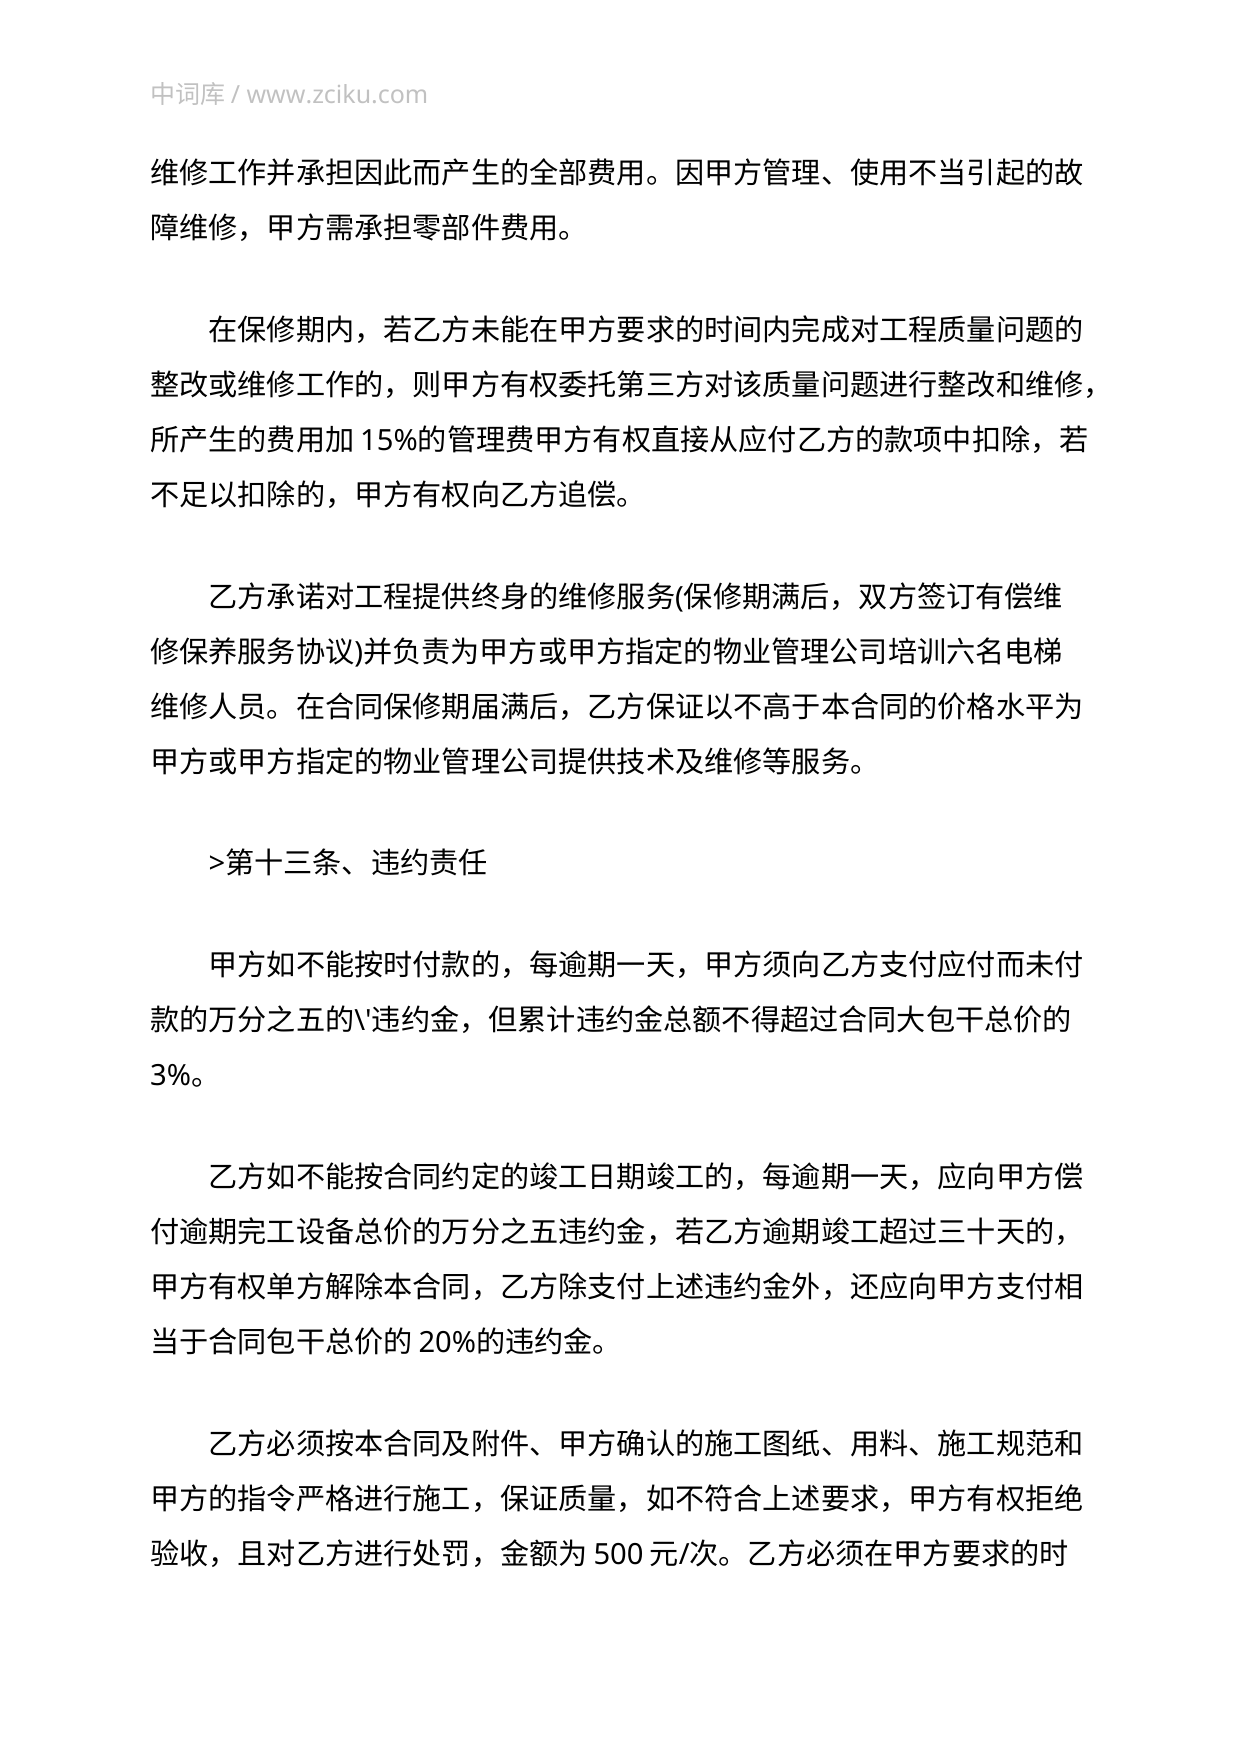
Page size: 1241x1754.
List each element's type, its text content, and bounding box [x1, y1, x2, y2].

text 在保修期内，若乙方未能在甲方要求的时间内完成对工程质量问题的整改或维修工作的，则甲方有权委托第三方对该质量问题进行整改和维修，所产生的费用加15%的管理费甲方有权直接从应付乙方的款项中扣除，若不足以扣除的，甲方有权向乙方追偿。 [150, 307, 1090, 514]
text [150, 150, 1090, 247]
text >第十三条、违约责任 [150, 840, 1090, 882]
text 甲方如不能按时付款的，每逾期一天，甲方须向乙方支付应付而未付款的万分之五的\'违约金，但累计违约金总额不得超过合同大包干总价的3%。 [150, 942, 1090, 1094]
text 乙方如不能按合同约定的竣工日期竣工的，每逾期一天，应向甲方偿付逾期完工设备总价的万分之五违约金，若乙方逾期竣工超过三十天的，甲方有权单方解除本合同，乙方除支付上述违约金外，还应向甲方支付相当于合同包干总价的20%的违约金。 [150, 1154, 1090, 1361]
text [150, 1420, 1090, 1573]
text 乙方承诺对工程提供终身的维修服务(保修期满后，双方签订有偿维修保养服务协议)并负责为甲方或甲方指定的物业管理公司培训六名电梯维修人员。在合同保修期届满后，乙方保证以不高于本合同的价格水平为甲方或甲方指定的物业管理公司提供技术及维修等服务。 [150, 573, 1090, 780]
